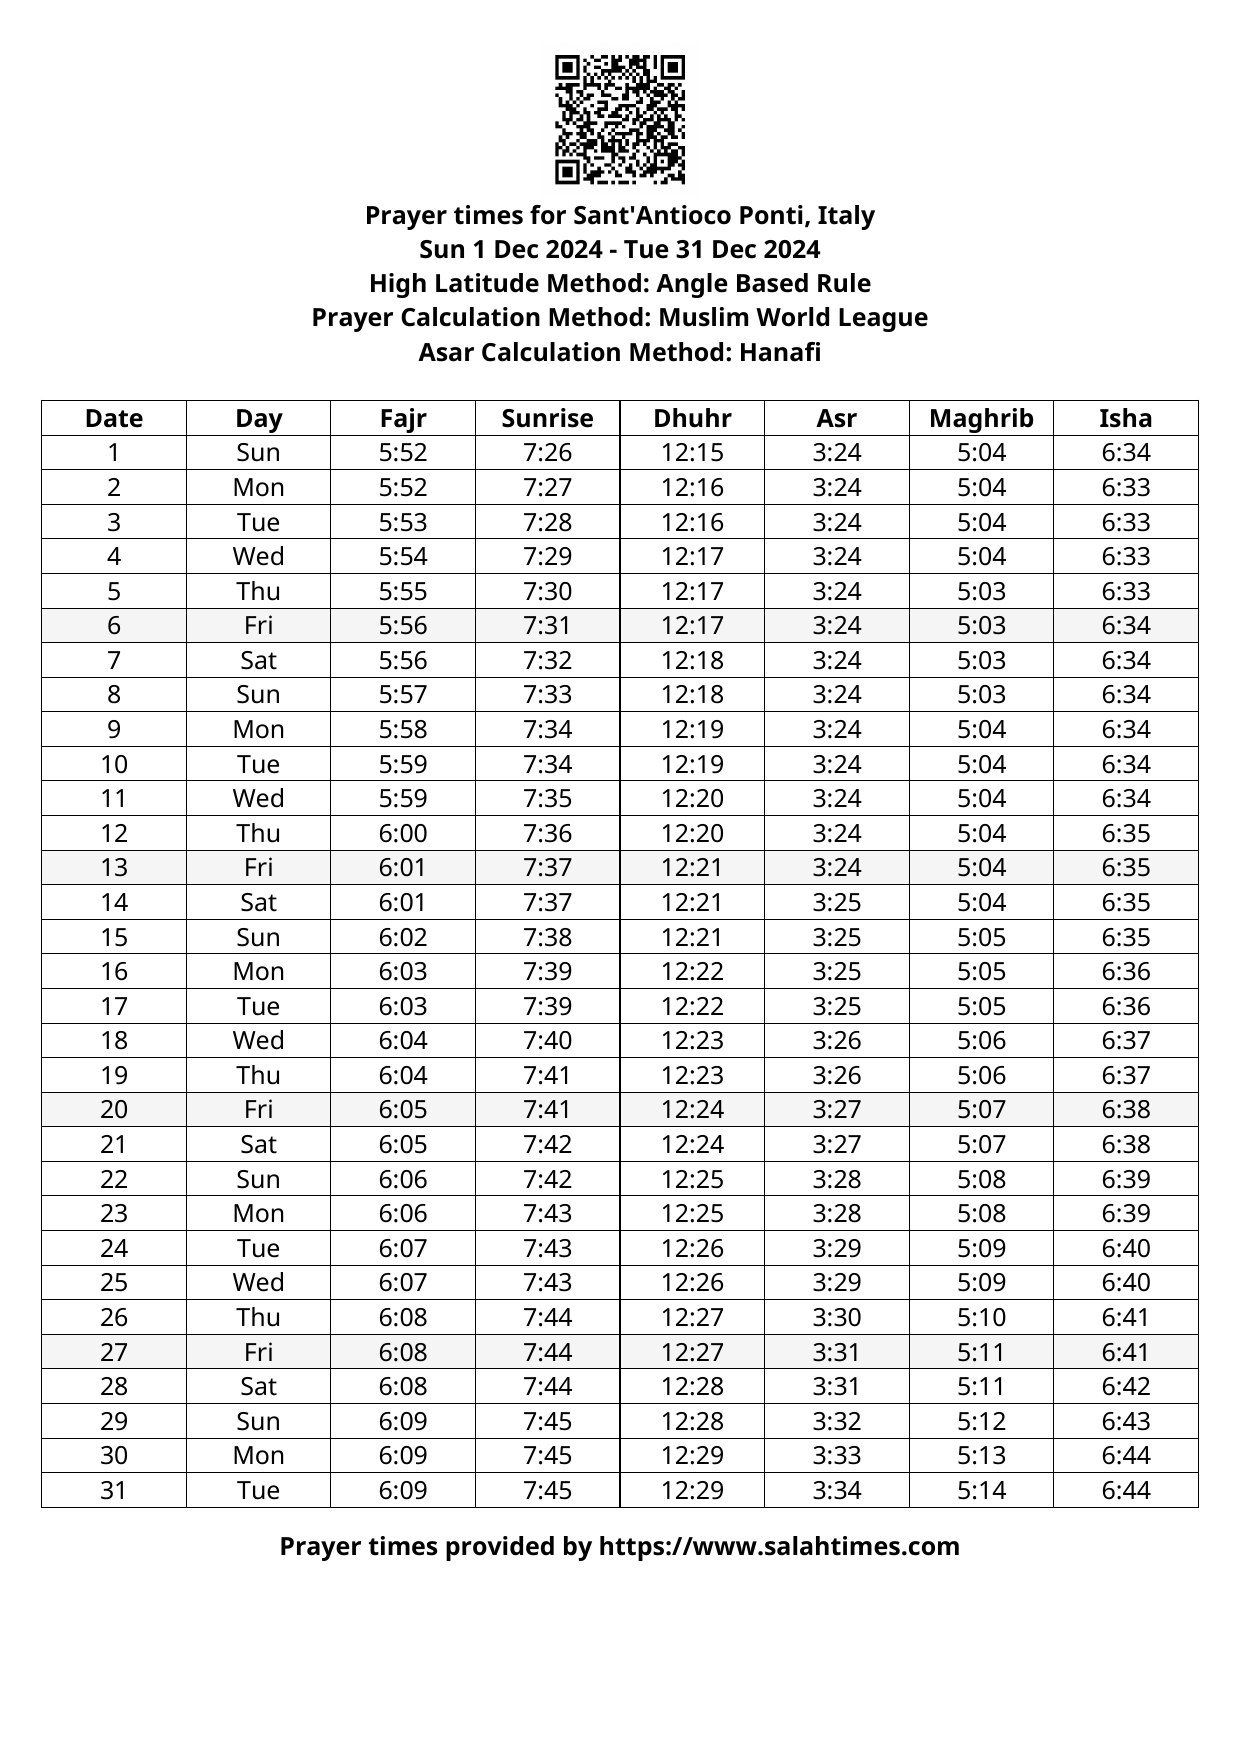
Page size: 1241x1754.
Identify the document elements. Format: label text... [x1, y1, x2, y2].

table_cell Tue [187, 505, 330, 538]
table_cell 5:05 [910, 989, 1053, 1022]
table_cell 6:01 [331, 885, 475, 919]
table_header Isha [1054, 401, 1198, 434]
table_cell Thu [187, 1300, 330, 1334]
table_cell 6:34 [1054, 436, 1198, 469]
table_cell 6:37 [1054, 1024, 1198, 1057]
table_cell 6:06 [331, 1162, 475, 1195]
table_cell 6:38 [1054, 1127, 1198, 1161]
table_cell 12:25 [621, 1162, 764, 1195]
table_cell Sat [187, 1369, 330, 1403]
table_cell 6:08 [331, 1369, 475, 1403]
table_cell 12:29 [621, 1439, 764, 1472]
table_cell 5:11 [910, 1335, 1053, 1368]
table_cell 3:24 [765, 539, 909, 573]
table_cell 3:27 [765, 1093, 909, 1126]
table_cell Sun [187, 678, 330, 711]
table_cell 6:08 [331, 1300, 475, 1334]
table_cell 6:03 [331, 989, 475, 1022]
table_cell Wed [187, 1024, 330, 1057]
table_cell 12:22 [621, 989, 764, 1022]
table_cell 6:05 [331, 1093, 475, 1126]
table_cell 12 [42, 816, 186, 849]
table_cell 5:04 [910, 851, 1053, 884]
table_cell 7:26 [476, 436, 619, 469]
table_cell 22 [42, 1162, 186, 1195]
table_cell 6:34 [1054, 712, 1198, 746]
table_header Asr [765, 401, 909, 434]
table_cell 6:34 [1054, 781, 1198, 815]
table_cell 5:04 [910, 436, 1053, 469]
table_cell 3:25 [765, 989, 909, 1022]
table_cell 12:16 [621, 505, 764, 538]
table_cell 5 [42, 574, 186, 607]
table_cell 19 [42, 1058, 186, 1092]
table_cell 25 [42, 1266, 186, 1299]
table_cell 5:04 [910, 712, 1053, 746]
table_cell 6:40 [1054, 1266, 1198, 1299]
table_cell 7:35 [476, 781, 619, 815]
table_cell 6:39 [1054, 1196, 1198, 1230]
table_cell 7:34 [476, 712, 619, 746]
table_cell 5:05 [910, 954, 1053, 988]
table_cell 7:44 [476, 1369, 619, 1403]
table_cell 6:38 [1054, 1093, 1198, 1126]
table_cell 5:09 [910, 1266, 1053, 1299]
table_cell 5:55 [331, 574, 475, 607]
table_cell 3:31 [765, 1369, 909, 1403]
table_cell 5:03 [910, 643, 1053, 677]
table_cell 5:52 [331, 436, 475, 469]
table_cell 7:43 [476, 1231, 619, 1264]
table_cell 24 [42, 1231, 186, 1264]
table_cell 12:20 [621, 781, 764, 815]
table_cell 6:41 [1054, 1300, 1198, 1334]
table_cell 3:24 [765, 609, 909, 642]
table_cell Tue [187, 747, 330, 780]
table_cell 6:34 [1054, 609, 1198, 642]
table_cell 6:34 [1054, 678, 1198, 711]
table_cell 7:39 [476, 989, 619, 1022]
table_cell 6 [42, 609, 186, 642]
table_cell 5:57 [331, 678, 475, 711]
table_cell 6:42 [1054, 1369, 1198, 1403]
table_cell 7:43 [476, 1196, 619, 1230]
table_cell Thu [187, 574, 330, 607]
table_cell 7:45 [476, 1473, 619, 1507]
table_cell Mon [187, 470, 330, 504]
table_cell 7:42 [476, 1127, 619, 1161]
table_cell 6:06 [331, 1196, 475, 1230]
table_cell 7:44 [476, 1335, 619, 1368]
table_cell 26 [42, 1300, 186, 1334]
table_cell Sun [187, 920, 330, 953]
picture [542, 41, 699, 198]
table_cell 1 [42, 436, 186, 469]
table_cell 2 [42, 470, 186, 504]
table_cell 7:41 [476, 1058, 619, 1092]
table_cell 6:37 [1054, 1058, 1198, 1092]
table_cell 6:01 [331, 851, 475, 884]
table_cell 5:12 [910, 1404, 1053, 1437]
table_cell 3:25 [765, 954, 909, 988]
table_cell 6:07 [331, 1231, 475, 1264]
table_cell 3:31 [765, 1335, 909, 1368]
table_cell Thu [187, 816, 330, 849]
table_cell 12:16 [621, 470, 764, 504]
table_cell 12:23 [621, 1058, 764, 1092]
table_cell 5:03 [910, 574, 1053, 607]
table_cell 5:05 [910, 920, 1053, 953]
table_cell 5:13 [910, 1439, 1053, 1472]
table_cell 5:03 [910, 678, 1053, 711]
table_cell Thu [187, 1058, 330, 1092]
table_cell 16 [42, 954, 186, 988]
table_cell 6:33 [1054, 539, 1198, 573]
table_cell 12:19 [621, 712, 764, 746]
table_cell Sun [187, 436, 330, 469]
table_cell 7:45 [476, 1439, 619, 1472]
table_cell 5:04 [910, 747, 1053, 780]
table_cell 3:24 [765, 747, 909, 780]
table_cell 7:33 [476, 678, 619, 711]
table_cell 3:27 [765, 1127, 909, 1161]
text Prayer Calculation Method: Muslim World League [42, 300, 1198, 334]
table_cell Tue [187, 1473, 330, 1507]
table_cell 3:30 [765, 1300, 909, 1334]
table_cell 6:35 [1054, 920, 1198, 953]
table_cell 7:30 [476, 574, 619, 607]
table_cell 10 [42, 747, 186, 780]
table_cell 6:35 [1054, 851, 1198, 884]
table_cell 17 [42, 989, 186, 1022]
table_cell 6:34 [1054, 643, 1198, 677]
table_cell 6:44 [1054, 1439, 1198, 1472]
text Sun 1 Dec 2024 - Tue 31 Dec 2024 [42, 232, 1198, 266]
table_cell 3:25 [765, 885, 909, 919]
table_header Day [187, 401, 330, 434]
table_cell 12:27 [621, 1300, 764, 1334]
table_cell 3:24 [765, 505, 909, 538]
table_cell 6:40 [1054, 1231, 1198, 1264]
table_cell 8 [42, 678, 186, 711]
table_cell 7:41 [476, 1093, 619, 1126]
table_cell 3:26 [765, 1058, 909, 1092]
table_cell 5:04 [910, 505, 1053, 538]
table_header Dhuhr [621, 401, 764, 434]
table_cell 12:28 [621, 1369, 764, 1403]
text High Latitude Method: Angle Based Rule [42, 266, 1198, 300]
table_cell 6:43 [1054, 1404, 1198, 1437]
table_cell Sat [187, 885, 330, 919]
table_cell 4 [42, 539, 186, 573]
table_cell 27 [42, 1335, 186, 1368]
table_cell 5:56 [331, 609, 475, 642]
table_cell 5:03 [910, 609, 1053, 642]
table_cell 5:04 [910, 539, 1053, 573]
table_cell 7:44 [476, 1300, 619, 1334]
table_cell 7:27 [476, 470, 619, 504]
table_cell 6:04 [331, 1058, 475, 1092]
table_cell 5:06 [910, 1058, 1053, 1092]
table_cell 3:24 [765, 470, 909, 504]
table_cell 5:04 [910, 816, 1053, 849]
table_cell 7:36 [476, 816, 619, 849]
table_cell 6:09 [331, 1439, 475, 1472]
table_cell Wed [187, 781, 330, 815]
table_cell 30 [42, 1439, 186, 1472]
table_cell 6:05 [331, 1127, 475, 1161]
table_cell 5:04 [910, 885, 1053, 919]
table_cell 3 [42, 505, 186, 538]
table_cell 7:37 [476, 885, 619, 919]
table_cell 6:35 [1054, 885, 1198, 919]
table_cell 5:59 [331, 747, 475, 780]
table_cell Tue [187, 989, 330, 1022]
table_cell 31 [42, 1473, 186, 1507]
table_cell 7:34 [476, 747, 619, 780]
table_cell 15 [42, 920, 186, 953]
table_cell 13 [42, 851, 186, 884]
table_cell 7:40 [476, 1024, 619, 1057]
table_cell 6:03 [331, 954, 475, 988]
table_cell Mon [187, 712, 330, 746]
table_cell 3:26 [765, 1024, 909, 1057]
table_header Maghrib [910, 401, 1053, 434]
table_cell 3:24 [765, 678, 909, 711]
text Asar Calculation Method: Hanafi [42, 334, 1198, 368]
table_cell 5:08 [910, 1196, 1053, 1230]
table_cell 7:38 [476, 920, 619, 953]
table_cell Fri [187, 1335, 330, 1368]
table_cell 12:29 [621, 1473, 764, 1507]
table_cell Fri [187, 609, 330, 642]
table_cell 12:18 [621, 678, 764, 711]
table_cell 7:32 [476, 643, 619, 677]
table_cell 5:54 [331, 539, 475, 573]
table_cell 12:25 [621, 1196, 764, 1230]
table_cell 5:11 [910, 1369, 1053, 1403]
table_cell 3:34 [765, 1473, 909, 1507]
table_cell 3:29 [765, 1231, 909, 1264]
table_cell 12:20 [621, 816, 764, 849]
table_cell 3:29 [765, 1266, 909, 1299]
table_cell 5:04 [910, 470, 1053, 504]
table_cell 12:17 [621, 609, 764, 642]
table_cell 6:02 [331, 920, 475, 953]
table_cell 5:04 [910, 781, 1053, 815]
table_cell Mon [187, 1196, 330, 1230]
table_cell 6:34 [1054, 747, 1198, 780]
table_cell 3:24 [765, 781, 909, 815]
table_header Fajr [331, 401, 475, 434]
table_cell 12:17 [621, 539, 764, 573]
table_cell 3:25 [765, 920, 909, 953]
table_cell 3:32 [765, 1404, 909, 1437]
table_cell 12:28 [621, 1404, 764, 1437]
table_cell 5:56 [331, 643, 475, 677]
table_cell 12:19 [621, 747, 764, 780]
table_cell 12:24 [621, 1093, 764, 1126]
table_cell Fri [187, 1093, 330, 1126]
table_cell Sat [187, 643, 330, 677]
table_cell 6:44 [1054, 1473, 1198, 1507]
table_header Date [42, 401, 186, 434]
table_cell 3:28 [765, 1196, 909, 1230]
table_cell 12:26 [621, 1266, 764, 1299]
table_cell 12:15 [621, 436, 764, 469]
table_cell Wed [187, 1266, 330, 1299]
table_cell Sun [187, 1404, 330, 1437]
table_cell 6:36 [1054, 954, 1198, 988]
table_cell 7 [42, 643, 186, 677]
table_cell Mon [187, 954, 330, 988]
table_cell 5:14 [910, 1473, 1053, 1507]
table_cell 6:39 [1054, 1162, 1198, 1195]
table_cell 3:24 [765, 643, 909, 677]
table_cell 6:36 [1054, 989, 1198, 1022]
table_cell 11 [42, 781, 186, 815]
table_cell 7:37 [476, 851, 619, 884]
table_cell 5:09 [910, 1231, 1053, 1264]
table_cell 12:21 [621, 920, 764, 953]
table_cell 29 [42, 1404, 186, 1437]
table_cell 12:21 [621, 885, 764, 919]
table_cell 12:22 [621, 954, 764, 988]
table_cell 6:33 [1054, 470, 1198, 504]
table_cell 5:06 [910, 1024, 1053, 1057]
text Prayer times for Sant'Antioco Ponti, Italy [42, 198, 1198, 232]
table_cell 7:29 [476, 539, 619, 573]
table_cell 6:04 [331, 1024, 475, 1057]
table_cell 6:33 [1054, 505, 1198, 538]
table_cell 7:43 [476, 1266, 619, 1299]
table_cell 12:24 [621, 1127, 764, 1161]
table_cell 6:00 [331, 816, 475, 849]
table_cell 6:35 [1054, 816, 1198, 849]
table_cell Tue [187, 1231, 330, 1264]
table_cell 5:59 [331, 781, 475, 815]
table_cell 21 [42, 1127, 186, 1161]
table_cell Fri [187, 851, 330, 884]
table_cell 7:39 [476, 954, 619, 988]
table_cell Sat [187, 1127, 330, 1161]
table_cell 6:33 [1054, 574, 1198, 607]
table_cell 12:23 [621, 1024, 764, 1057]
table_cell 3:24 [765, 816, 909, 849]
table_cell 3:28 [765, 1162, 909, 1195]
table_header Sunrise [476, 401, 619, 434]
table_cell 3:24 [765, 851, 909, 884]
table_cell 3:24 [765, 436, 909, 469]
table_cell 3:24 [765, 712, 909, 746]
table_cell 20 [42, 1093, 186, 1126]
table_cell 12:26 [621, 1231, 764, 1264]
table_cell 5:53 [331, 505, 475, 538]
table_cell 9 [42, 712, 186, 746]
table_cell 3:24 [765, 574, 909, 607]
table_cell 6:41 [1054, 1335, 1198, 1368]
table_cell 7:28 [476, 505, 619, 538]
table_cell 23 [42, 1196, 186, 1230]
table_cell 5:10 [910, 1300, 1053, 1334]
table_cell 5:08 [910, 1162, 1053, 1195]
table_cell 18 [42, 1024, 186, 1057]
table_cell 6:07 [331, 1266, 475, 1299]
table_cell Mon [187, 1439, 330, 1472]
table_cell 3:33 [765, 1439, 909, 1472]
table_cell 7:45 [476, 1404, 619, 1437]
table_cell 12:21 [621, 851, 764, 884]
table_cell 6:09 [331, 1473, 475, 1507]
table_cell 14 [42, 885, 186, 919]
table_cell 28 [42, 1369, 186, 1403]
table_cell 7:42 [476, 1162, 619, 1195]
table_cell 6:08 [331, 1335, 475, 1368]
table_cell 12:27 [621, 1335, 764, 1368]
table_cell 7:31 [476, 609, 619, 642]
table_cell 12:18 [621, 643, 764, 677]
table_cell Sun [187, 1162, 330, 1195]
table_cell 5:58 [331, 712, 475, 746]
table_cell Wed [187, 539, 330, 573]
table_cell 12:17 [621, 574, 764, 607]
table_cell 5:07 [910, 1127, 1053, 1161]
table_cell 5:52 [331, 470, 475, 504]
table_cell 5:07 [910, 1093, 1053, 1126]
table_cell 6:09 [331, 1404, 475, 1437]
text Prayer times provided by https://www.salahtimes.com [42, 1528, 1198, 1563]
